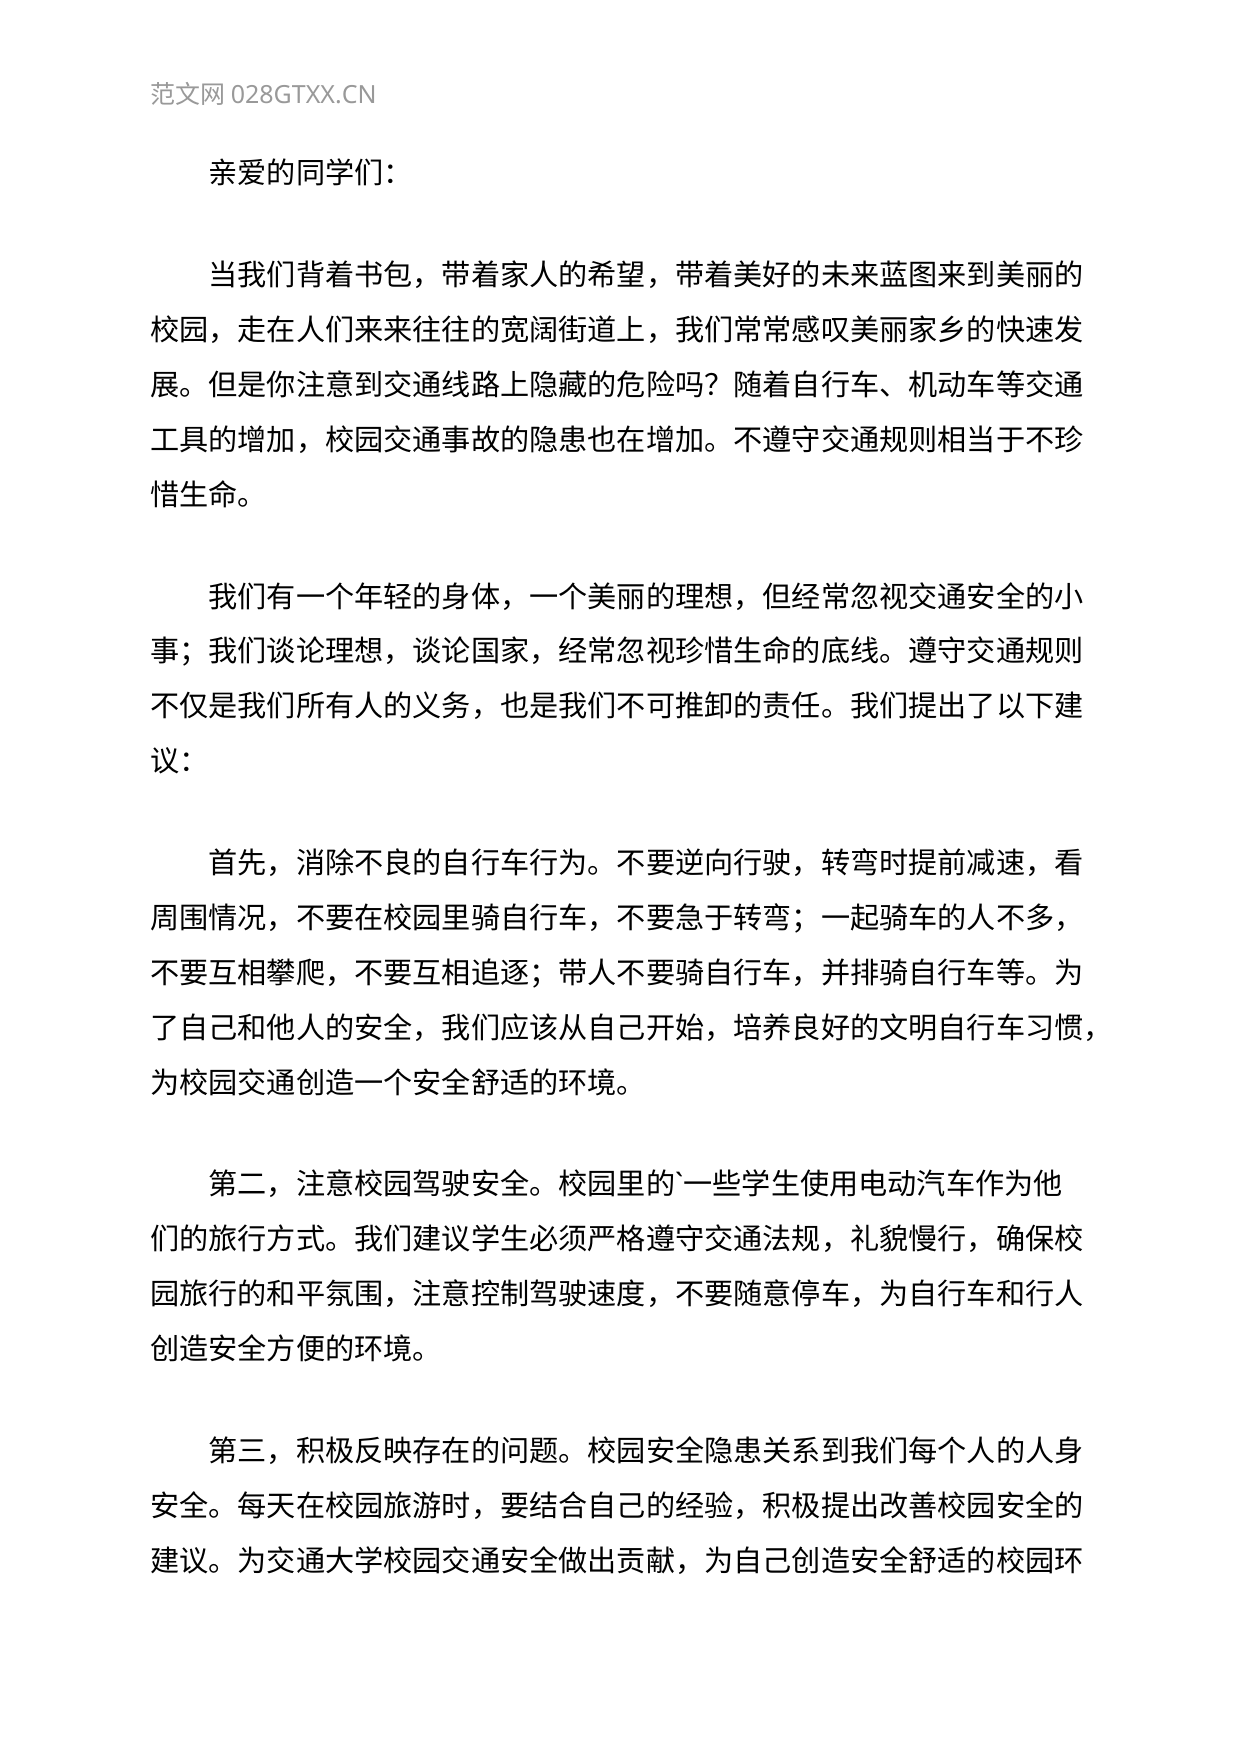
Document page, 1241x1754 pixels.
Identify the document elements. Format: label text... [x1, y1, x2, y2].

text 当我们背着书包，带着家人的希望，带着美好的未来蓝图来到美丽的校园，走在人们来来往往的宽阔街道上，我们常常感叹美丽家乡的快速发展。但是你注意到交通线路上隐藏的危险吗？随着自行车、机动车等交通工具的增加，校园交通事故的隐患也在增加。不遵守交通规则相当于不珍惜生命。 [150, 252, 1090, 514]
text 亲爱的同学们： [150, 150, 1090, 192]
text 首先，消除不良的自行车行为。不要逆向行驶，转弯时提前减速，看周围情况，不要在校园里骑自行车，不要急于转弯；一起骑车的人不多，不要互相攀爬，不要互相追逐；带人不要骑自行车，并排骑自行车等。为了自己和他人的安全，我们应该从自己开始，培养良好的文明自行车习惯，为校园交通创造一个安全舒适的环境。 [150, 839, 1090, 1101]
text 第二，注意校园驾驶安全。校园里的`一些学生使用电动汽车作为他们的旅行方式。我们建议学生必须严格遵守交通法规，礼貌慢行，确保校园旅行的和平氛围，注意控制驾驶速度，不要随意停车，为自行车和行人创造安全方便的环境。 [150, 1161, 1090, 1368]
text 我们有一个年轻的身体，一个美丽的理想，但经常忽视交通安全的小事；我们谈论理想，谈论国家，经常忽视珍惜生命的底线。遵守交通规则不仅是我们所有人的义务，也是我们不可推卸的责任。我们提出了以下建议： [150, 573, 1090, 780]
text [150, 1427, 1090, 1579]
